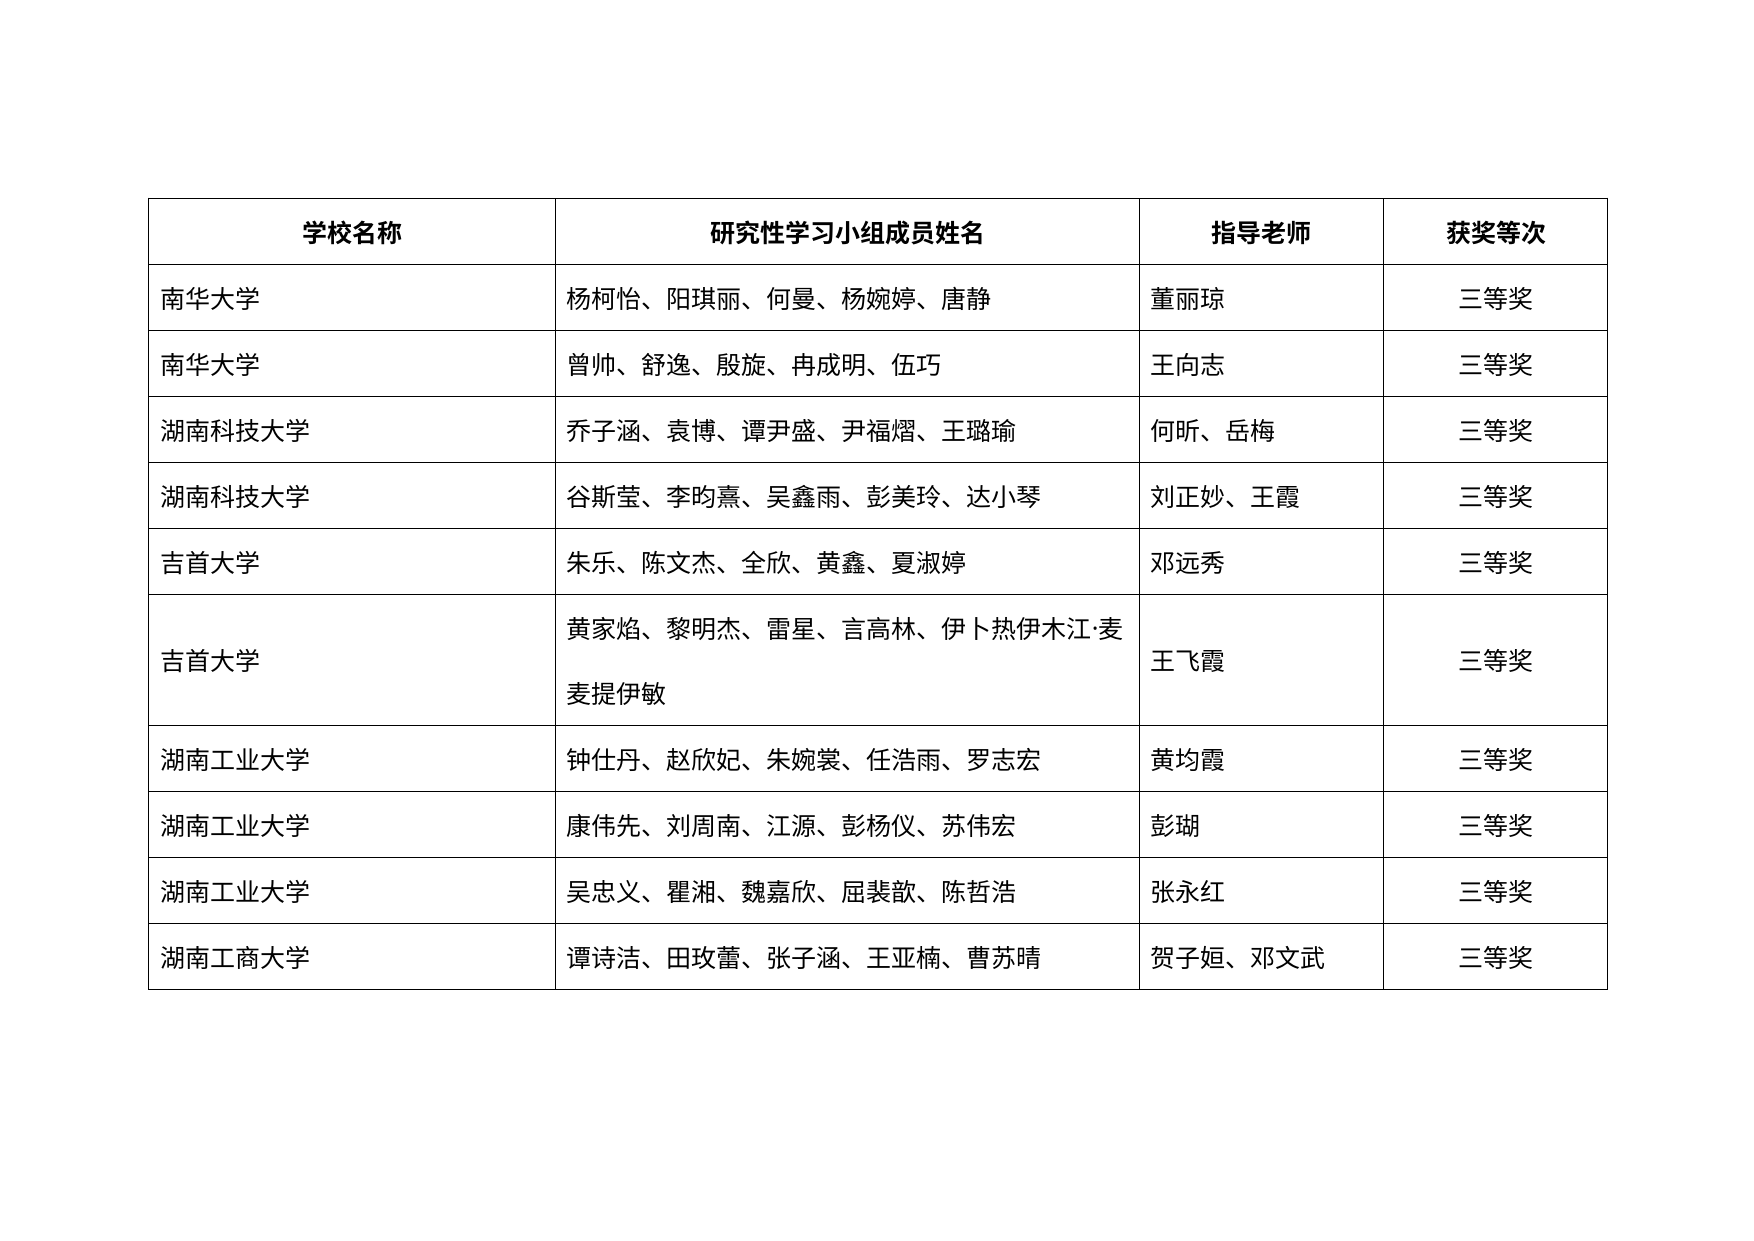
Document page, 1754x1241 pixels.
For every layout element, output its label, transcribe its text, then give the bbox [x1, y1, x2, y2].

table_cell 吉首大学 [149, 595, 555, 725]
table_cell 湖南工商大学 [149, 924, 555, 989]
table_cell 杨柯怡、阳琪丽、何曼、杨婉婷、唐静 [556, 265, 1139, 330]
table_cell 谭诗洁、田玫蕾、张子涵、王亚楠、曹苏晴 [556, 924, 1139, 989]
table_cell 三等奖 [1384, 595, 1607, 725]
table_cell 谷斯莹、李昀熹、吴鑫雨、彭美玲、达小琴 [556, 463, 1139, 528]
table_cell 刘正妙、王霞 [1140, 463, 1383, 528]
table_cell 黄均霞 [1140, 726, 1383, 791]
table_cell 湖南工业大学 [149, 792, 555, 857]
table_cell 钟仕丹、赵欣妃、朱婉裳、任浩雨、罗志宏 [556, 726, 1139, 791]
table_header 研究性学习小组成员姓名 [556, 199, 1139, 264]
table_cell 彭瑚 [1140, 792, 1383, 857]
table_cell 三等奖 [1384, 397, 1607, 462]
table_cell 曾帅、舒逸、殷旋、冉成明、伍巧 [556, 331, 1139, 396]
table_cell 湖南工业大学 [149, 858, 555, 923]
table_cell 黄家焰、黎明杰、雷星、言高林、伊卜热伊木江·麦麦提伊敏 [556, 595, 1139, 725]
table_cell 朱乐、陈文杰、全欣、黄鑫、夏淑婷 [556, 529, 1139, 594]
table_cell 三等奖 [1384, 331, 1607, 396]
table_cell 吴忠义、瞿湘、魏嘉欣、屈裴歆、陈哲浩 [556, 858, 1139, 923]
table_cell 三等奖 [1384, 924, 1607, 989]
table_cell 三等奖 [1384, 265, 1607, 330]
table_cell 三等奖 [1384, 726, 1607, 791]
table_cell 康伟先、刘周南、江源、彭杨仪、苏伟宏 [556, 792, 1139, 857]
table_cell 湖南工业大学 [149, 726, 555, 791]
table_header 获奖等次 [1384, 199, 1607, 264]
table_cell 邓远秀 [1140, 529, 1383, 594]
table_cell 张永红 [1140, 858, 1383, 923]
table_cell 王飞霞 [1140, 595, 1383, 725]
table_cell 贺子姮、邓文武 [1140, 924, 1383, 989]
table_cell 乔子涵、袁博、谭尹盛、尹福熠、王璐瑜 [556, 397, 1139, 462]
table_cell 三等奖 [1384, 792, 1607, 857]
table_cell 湖南科技大学 [149, 463, 555, 528]
table_cell 南华大学 [149, 331, 555, 396]
table_cell 董丽琼 [1140, 265, 1383, 330]
table_cell 三等奖 [1384, 858, 1607, 923]
table_header 指导老师 [1140, 199, 1383, 264]
table_cell 湖南科技大学 [149, 397, 555, 462]
table_cell 三等奖 [1384, 529, 1607, 594]
table_cell 三等奖 [1384, 463, 1607, 528]
table_cell 王向志 [1140, 331, 1383, 396]
table_cell 何昕、岳梅 [1140, 397, 1383, 462]
table_header 学校名称 [149, 199, 555, 264]
table_cell 南华大学 [149, 265, 555, 330]
table_cell 吉首大学 [149, 529, 555, 594]
